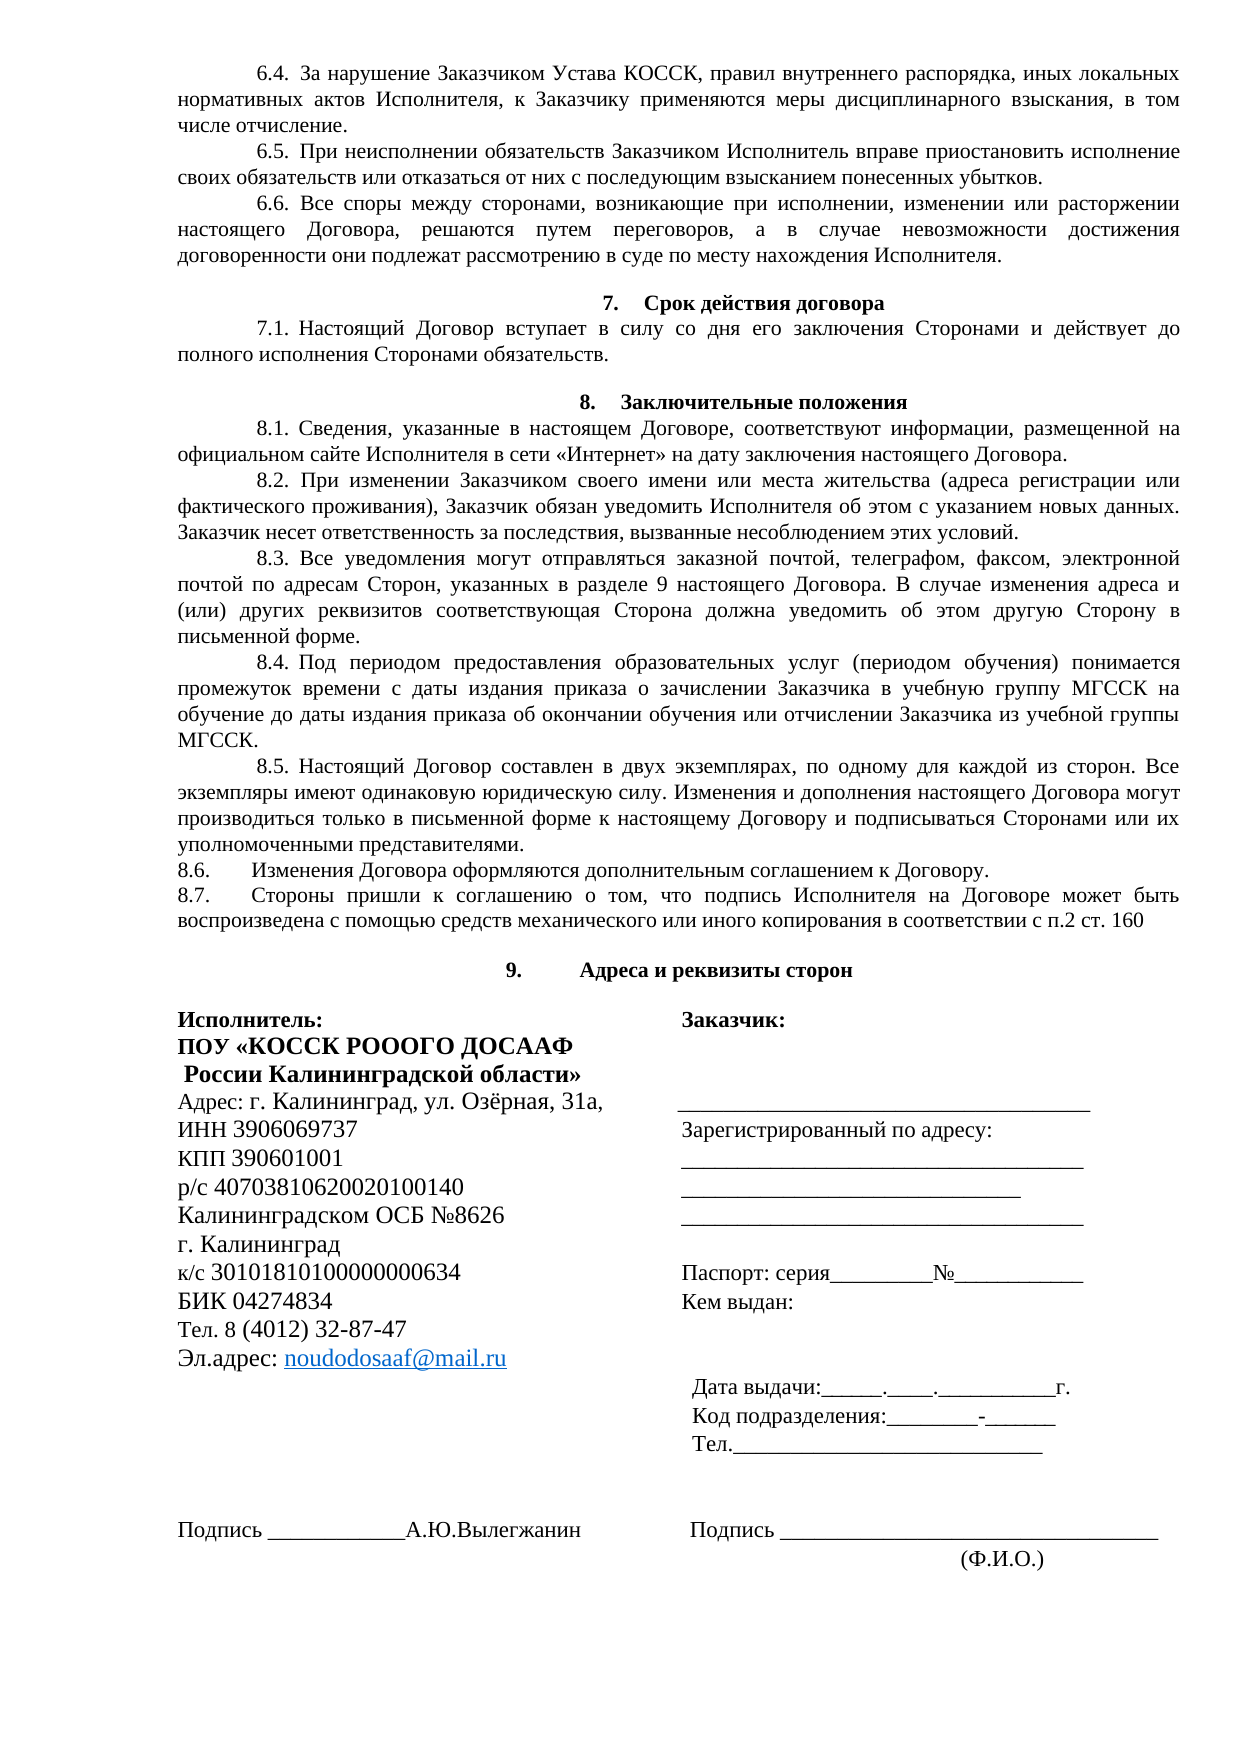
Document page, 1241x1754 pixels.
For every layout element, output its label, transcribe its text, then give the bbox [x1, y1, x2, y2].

list Настоящий Договор составлен в двух экземплярах, по одному для каждой из сторон. Все экземпляры имеют одинаковую юридическую силу. Изменения и дополнения настоящего Договора могут производиться только в письменной форме к настоящему Договору и подписываться Сторонами или их уполномоченными представителями. [177, 753, 1181, 857]
list Настоящий Договор вступает в силу со дня его заключения Сторонами и действует до полного исполнения Сторонами обязательств. [177, 314, 1181, 367]
list Адреса и реквизиты сторон [177, 957, 1181, 983]
list Сведения, указанные в настоящем Договоре, соответствуют информации, размещенной на официальном сайте Исполнителя в сети «Интернет» на дату заключения настоящего Договора. [177, 414, 1181, 466]
text р/с 40703810620020100140 [177, 1172, 1181, 1201]
text КПП 390601001 [177, 1144, 1181, 1172]
text г. Калининград [177, 1229, 1181, 1258]
text Подпись ____________А.Ю.Вылегжанин Подпись _________________________________ [177, 1515, 1181, 1543]
list При изменении Заказчиком своего имени или места жительства (адреса регистрации или фактического проживания), Заказчик обязан уведомить Исполнителя об этом с указанием новых данных. Заказчик несет ответственность за последствия, вызванные несоблюдением этих условий. [177, 466, 1181, 544]
text (Ф.И.О.) [692, 1543, 1181, 1572]
text Тел.___________________________ [692, 1429, 1181, 1458]
list Все уведомления могут отправляться заказной почтой, телеграфом, факсом, электронной почтой по адресам Сторон, указанных в разделе 9 настоящего Договора. В случае изменения адреса и (или) других реквизитов соответствующая Сторона должна уведомить об этом другую Сторону в письменной форме. [177, 544, 1181, 648]
text Код подразделения: - [692, 1401, 1181, 1429]
text БИК 04274834 Кем выдан: [177, 1286, 1181, 1315]
text Калининградском ОСБ №8626 [177, 1201, 1181, 1229]
list Срок действия договора [602, 292, 1181, 314]
text России Калининградской области» [177, 1060, 1181, 1088]
list Изменения Договора оформляются дополнительным соглашением к Договору. [177, 857, 1181, 882]
text Эл.адрес: noudodosaaf@mail.ru [177, 1343, 1181, 1372]
text Дата выдачи: . . г. [692, 1372, 1181, 1401]
list Заключительные положения [579, 392, 1181, 414]
list Все споры между сторонами, возникающие при исполнении, изменении или расторжении настоящего Договора, решаются путем переговоров, а в случае невозможности достижения договоренности они подлежат рассмотрению в суде по месту нахождения Исполнителя. [177, 189, 1181, 267]
text ИНН 3906069737 Зарегистрированный по адресу: [177, 1115, 1181, 1144]
text Тел. 8 (4012) 32-87-47 [177, 1315, 1181, 1343]
text ПОУ «КОССК РОООГО ДОСААФ [177, 1033, 1181, 1060]
list Под периодом предоставления образовательных услуг (периодом обучения) понимается промежуток времени с даты издания приказа о зачислении Заказчика в учебную группу МГССК на обучение до даты издания приказа об окончании обучения или отчислении Заказчика из учебной группы МГССК. [177, 648, 1181, 753]
list При неисполнении обязательств Заказчиком Исполнитель вправе приостановить исполнение своих обязательств или отказаться от них с последующим взысканием понесенных убытков. [177, 137, 1181, 189]
list За нарушение Заказчиком Устава КОССК, правил внутреннего распорядка, иных локальных нормативных актов Исполнителя, к Заказчику применяются меры дисциплинарного взыскания, в том числе отчисление. [177, 59, 1181, 137]
text Исполнитель: Заказчик: [177, 1008, 1181, 1033]
list Стороны пришли к соглашению о том, что подпись Исполнителя на Договоре может быть воспроизведена с помощью средств механического или иного копирования в соответствии с п.2 ст. 160 [177, 882, 1181, 932]
text Адрес: г. Калининград, ул. Озёрная, 31а, ____________________________________ [177, 1088, 1181, 1115]
text к/с 30101810100000000634 Паспорт: серия № [177, 1258, 1181, 1286]
